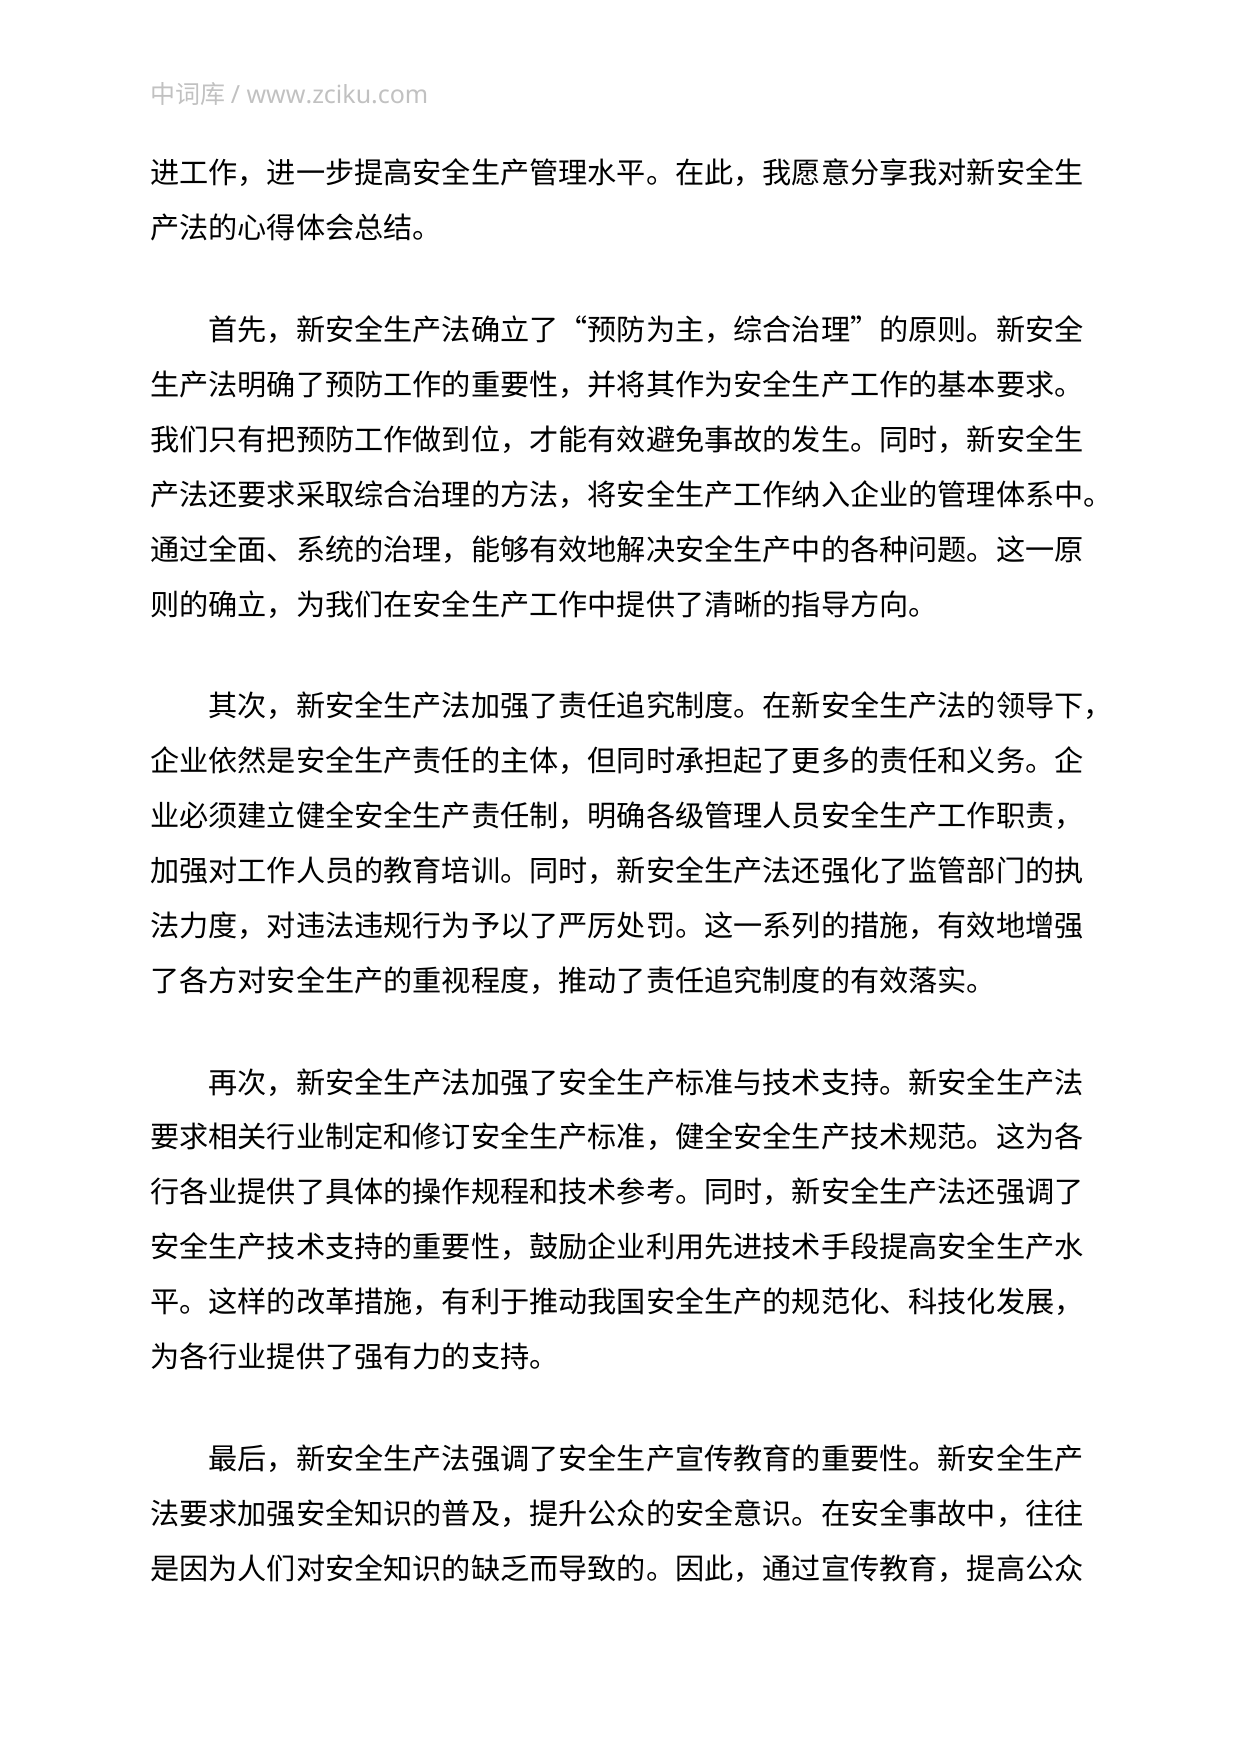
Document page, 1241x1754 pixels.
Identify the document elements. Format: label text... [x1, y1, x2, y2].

text 首先，新安全生产法确立了“预防为主，综合治理”的原则。新安全生产法明确了预防工作的重要性，并将其作为安全生产工作的基本要求。我们只有把预防工作做到位，才能有效避免事故的发生。同时，新安全生产法还要求采取综合治理的方法，将安全生产工作纳入企业的管理体系中。通过全面、系统的治理，能够有效地解决安全生产中的各种问题。这一原则的确立，为我们在安全生产工作中提供了清晰的指导方向。 [150, 307, 1090, 623]
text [150, 150, 1090, 247]
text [150, 1435, 1090, 1587]
text 再次，新安全生产法加强了安全生产标准与技术支持。新安全生产法要求相关行业制定和修订安全生产标准，健全安全生产技术规范。这为各行各业提供了具体的操作规程和技术参考。同时，新安全生产法还强调了安全生产技术支持的重要性，鼓励企业利用先进技术手段提高安全生产水平。这样的改革措施，有利于推动我国安全生产的规范化、科技化发展，为各行业提供了强有力的支持。 [150, 1059, 1090, 1376]
text 其次，新安全生产法加强了责任追究制度。在新安全生产法的领导下，企业依然是安全生产责任的主体，但同时承担起了更多的责任和义务。企业必须建立健全安全生产责任制，明确各级管理人员安全生产工作职责，加强对工作人员的教育培训。同时，新安全生产法还强化了监管部门的执法力度，对违法违规行为予以了严厉处罚。这一系列的措施，有效地增强了各方对安全生产的重视程度，推动了责任追究制度的有效落实。 [150, 683, 1090, 1000]
